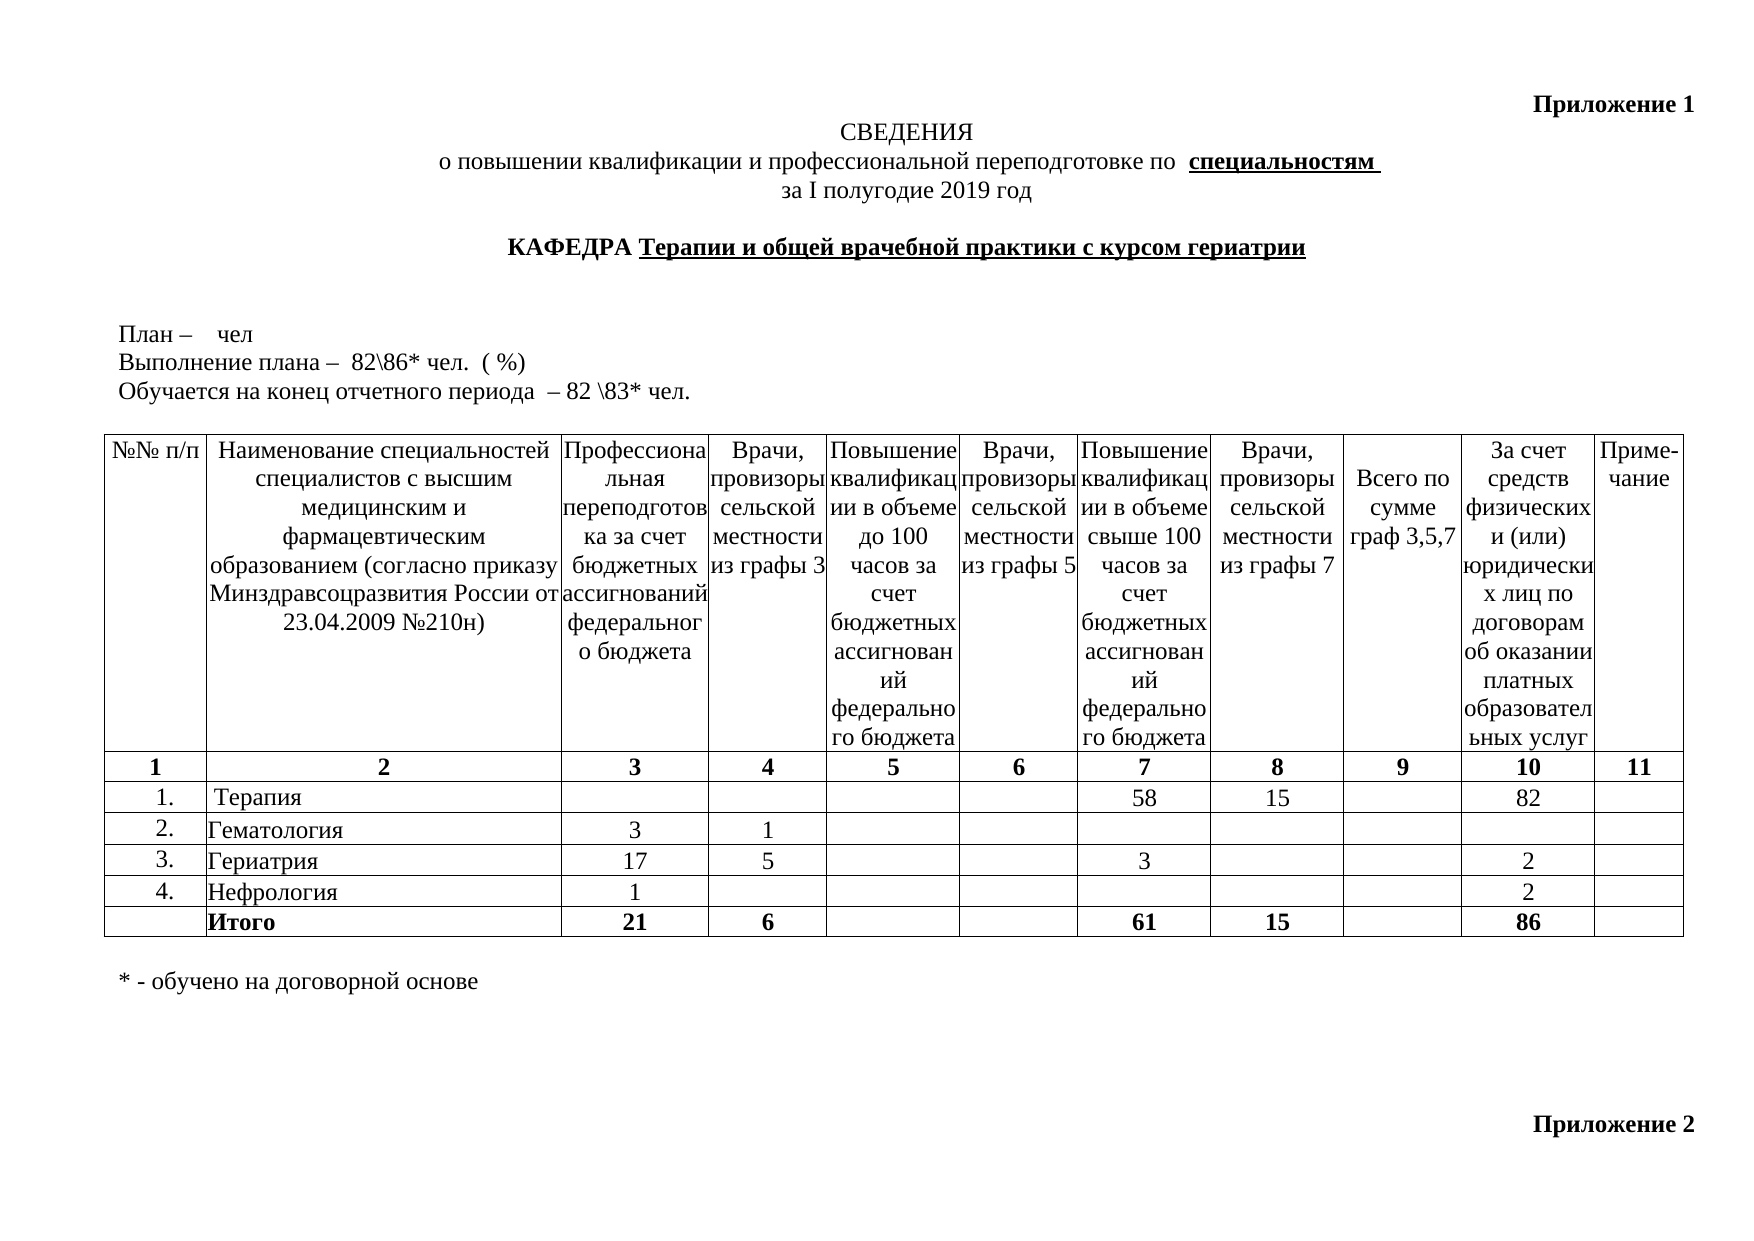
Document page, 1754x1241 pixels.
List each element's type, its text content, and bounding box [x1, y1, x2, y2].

table_cell 15 [1211, 782, 1343, 812]
table_cell 15 [1211, 907, 1343, 936]
table_header За счет средств физических и (или) юридических лиц по договорам об оказании платных образовательных услуг [1462, 435, 1594, 751]
table_header Повышение квалификации в объеме свыше 100 часов за счет бюджетных ассигнований федерального бюджета [1078, 435, 1210, 751]
table_header Врачи, провизоры сельской местности из графы 7 [1211, 435, 1343, 751]
text Приложение 2 [118, 1109, 1695, 1138]
table_cell [960, 876, 1077, 906]
text СВЕДЕНИЯ [118, 117, 1695, 146]
table_cell 17 [562, 845, 708, 875]
table_cell [1595, 845, 1683, 875]
table_cell [105, 907, 206, 936]
table_cell 2 [1462, 845, 1594, 875]
table_cell [960, 845, 1077, 875]
table_cell 6 [960, 752, 1077, 781]
table_cell 6 [709, 907, 826, 936]
table_header Наименование специальностей специалистов с высшим медицинским и фармацевтическим образованием (согласно приказу Минздравсоцразвития России от 23.04.2009 №210н) [207, 435, 561, 751]
text за I полугодие 2019 год [118, 175, 1695, 204]
table_cell [709, 782, 826, 812]
table_cell [827, 876, 959, 906]
table_cell [1595, 907, 1683, 936]
table_cell Гематология [207, 813, 561, 843]
table_cell [1078, 813, 1210, 843]
table_header Приме-чание [1595, 435, 1683, 751]
table_cell [1344, 845, 1461, 875]
table_cell 5 [827, 752, 959, 781]
table_cell 11 [1595, 752, 1683, 781]
table_cell [1211, 876, 1343, 906]
table_cell 10 [1462, 752, 1594, 781]
table_cell [1211, 845, 1343, 875]
table_cell Гериатрия [207, 845, 561, 875]
table_cell 2 [207, 752, 561, 781]
table_cell [1344, 876, 1461, 906]
table_cell [827, 845, 959, 875]
table_cell 1 [562, 876, 708, 906]
table_cell Итого [207, 907, 561, 936]
table_cell [827, 907, 959, 936]
table_cell 1 [709, 813, 826, 843]
table_cell 21 [562, 907, 708, 936]
table_cell [1344, 813, 1461, 843]
table_cell 61 [1078, 907, 1210, 936]
text о повышении квалификации и профессиональной переподготовке по специальностям [118, 146, 1695, 175]
table_cell [1462, 813, 1594, 843]
table_header Врачи, провизоры сельской местности из графы 5 [960, 435, 1077, 751]
table_cell [1344, 782, 1461, 812]
table_cell 3 [562, 752, 708, 781]
table_cell [1595, 782, 1683, 812]
table_cell 86 [1462, 907, 1594, 936]
table_cell 9 [1344, 752, 1461, 781]
table_cell [1078, 876, 1210, 906]
table_cell [105, 782, 206, 812]
text * - обучено на договорной основе [118, 966, 1695, 994]
text Приложение 1 [118, 89, 1695, 117]
table_cell [827, 813, 959, 843]
table_cell 8 [1211, 752, 1343, 781]
table_cell [105, 876, 206, 906]
table_cell [1595, 876, 1683, 906]
table_cell 4 [709, 752, 826, 781]
table_cell 58 [1078, 782, 1210, 812]
table_cell [960, 813, 1077, 843]
table_header Всего по сумме граф 3,5,7 [1344, 435, 1461, 751]
table_cell 82 [1462, 782, 1594, 812]
table_cell 7 [1078, 752, 1210, 781]
table_cell [960, 907, 1077, 936]
text КАФЕДРА Терапии и общей врачебной практики с курсом гериатрии [118, 232, 1695, 261]
table_cell [709, 876, 826, 906]
text Обучается на конец отчетного периода – 82 \83* чел. [118, 376, 1695, 405]
table_header Профессиональная переподготовка за счет бюджетных ассигнований федерального бюджета [562, 435, 708, 751]
text Выполнение плана – 82\86* чел. ( %) [118, 347, 1695, 376]
table_cell [562, 782, 708, 812]
table_cell Терапия [207, 782, 561, 812]
table_cell 1 [105, 752, 206, 781]
table_cell [1595, 813, 1683, 843]
table_cell Нефрология [207, 876, 561, 906]
table_cell [1344, 907, 1461, 936]
table_header Повышение квалификации в объеме до 100 часов за счет бюджетных ассигнований федерального бюджета [827, 435, 959, 751]
table_cell [1211, 813, 1343, 843]
table_header Врачи, провизоры сельской местности из графы 3 [709, 435, 826, 751]
table_cell 5 [709, 845, 826, 875]
table_cell [960, 782, 1077, 812]
table_cell 3 [562, 813, 708, 843]
table_cell [827, 782, 959, 812]
table_header №№ п/п [105, 435, 206, 751]
text План – чел [118, 319, 1695, 347]
table_cell 3 [1078, 845, 1210, 875]
table_cell [105, 845, 206, 875]
table_cell [105, 813, 206, 843]
table_cell 2 [1462, 876, 1594, 906]
